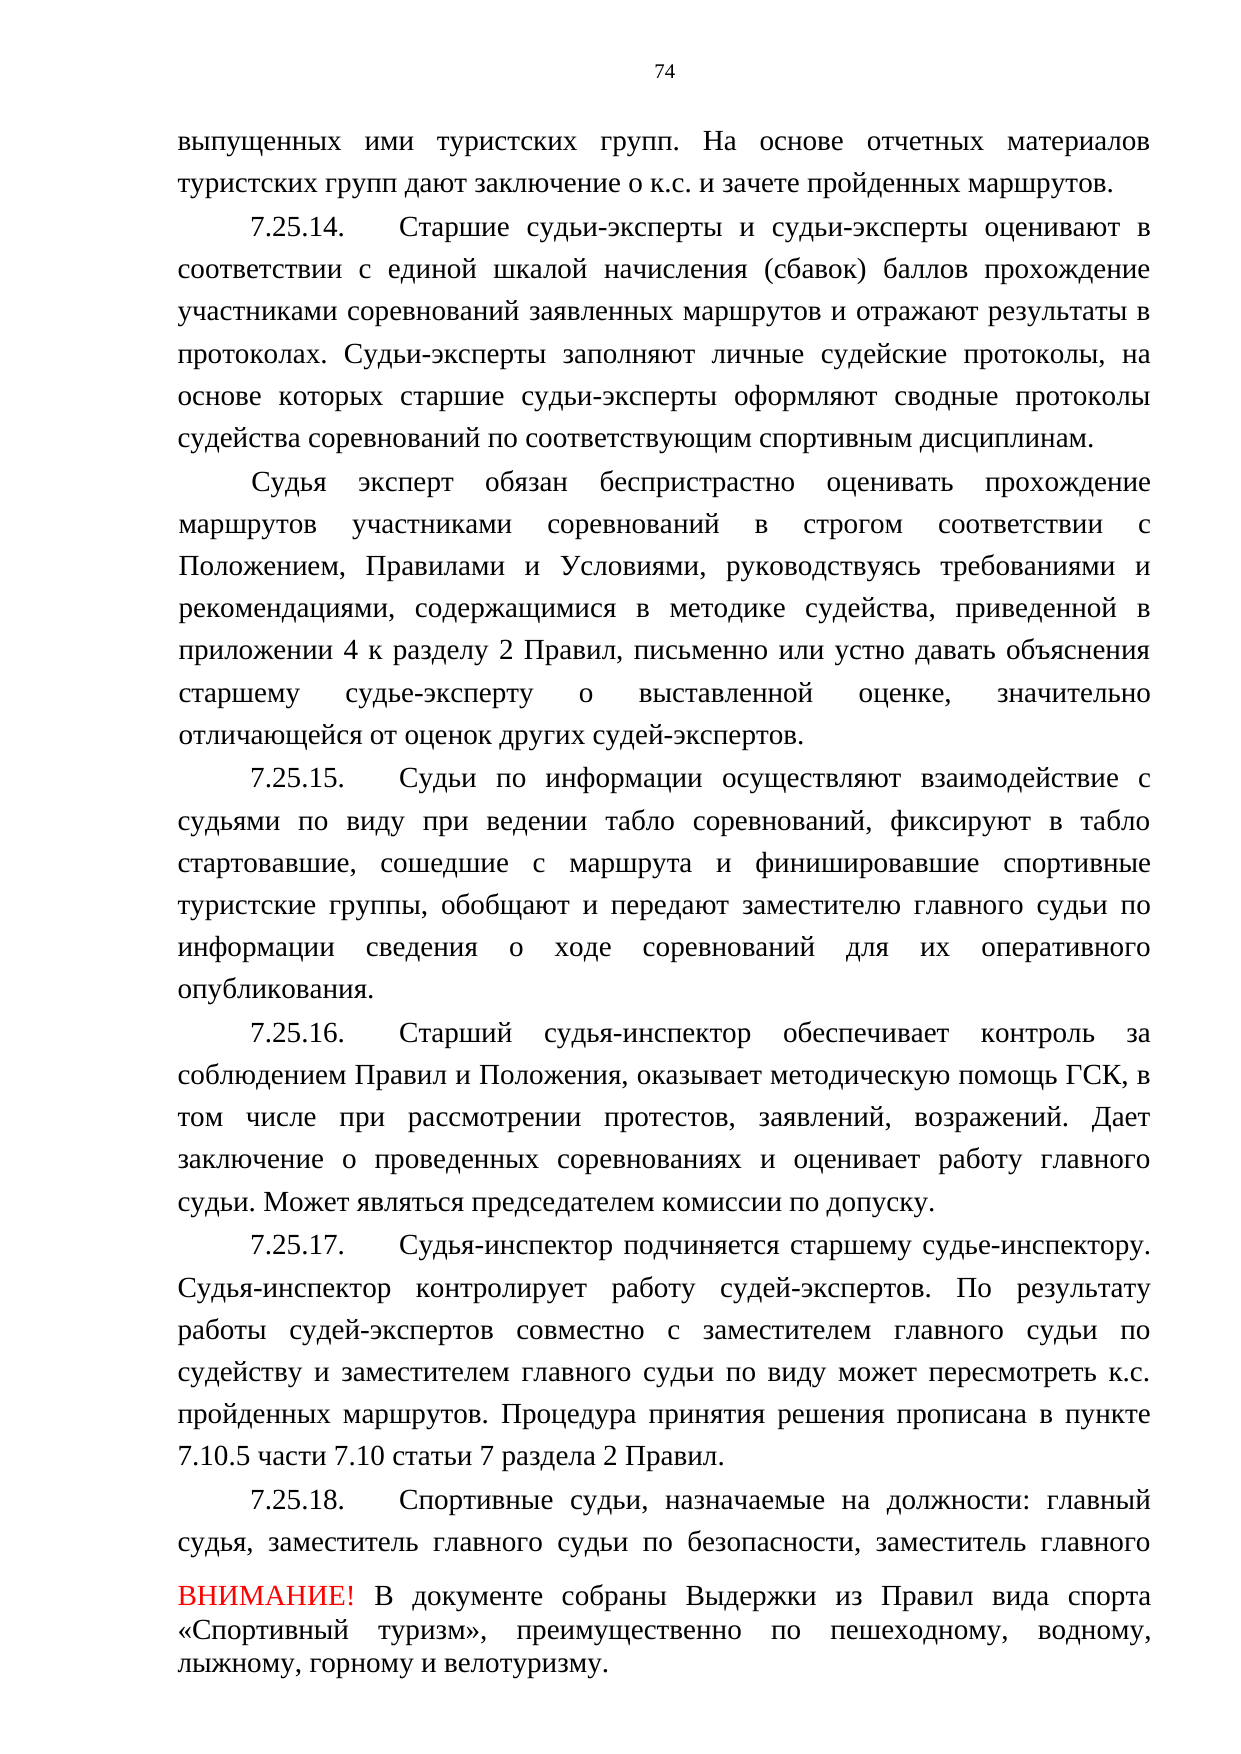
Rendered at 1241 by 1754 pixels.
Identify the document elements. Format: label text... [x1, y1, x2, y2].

list Старшие судьи-эксперты и судьи-эксперты оценивают в соответствии с единой шкалой начисления (сбавок) баллов прохождение участниками соревнований заявленных маршрутов и отражают результаты в протоколах. Судьи-эксперты заполняют личные судейские протоколы, на основе которых старшие судьи-эксперты оформляют сводные протоколы судейства соревнований по соответствующим спортивным дисциплинам. [177, 209, 1152, 454]
list Судья-инспектор подчиняется старшему судье-инспектору. Судья-инспектор контролирует работу судей-экспертов. По результату работы судей-экспертов совместно с заместителем главного судьи по судейству и заместителем главного судьи по виду может пересмотреть к.с. пройденных маршрутов. Процедура принятия решения прописана в пункте 7.10.5 части 7.10 статьи 7 раздела 2 Правил. [177, 1227, 1152, 1472]
list Судьи по информации осуществляют взаимодействие с судьями по виду при ведении табло соревнований, фиксируют в табло стартовавшие, сошедшие с маршрута и финишировавшие спортивные туристские группы, обобщают и передают заместителю главного судьи по информации сведения о ходе соревнований для их оперативного опубликования. [177, 761, 1152, 1005]
list Старший судья-инспектор обеспечивает контроль за соблюдением Правил и Положения, оказывает методическую помощь ГСК, в том числе при рассмотрении протестов, заявлений, возражений. Дает заключение о проведенных соревнованиях и оценивает работу главного судьи. Может являться председателем комиссии по допуску. [177, 1015, 1152, 1217]
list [177, 1482, 1152, 1558]
text Судья эксперт обязан беспристрастно оценивать прохождение маршрутов участниками соревнований в строгом соответствии с Положением, Правилами и Условиями, руководствуясь требованиями и рекомендациями, содержащимися в методике судейства, приведенной в приложении 4 к разделу 2 Правил, письменно или устно давать объяснения старшему судье-эксперту о выставленной оценке, значительно отличающейся от оценок других судей-экспертов. [178, 464, 1152, 750]
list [177, 123, 1152, 199]
